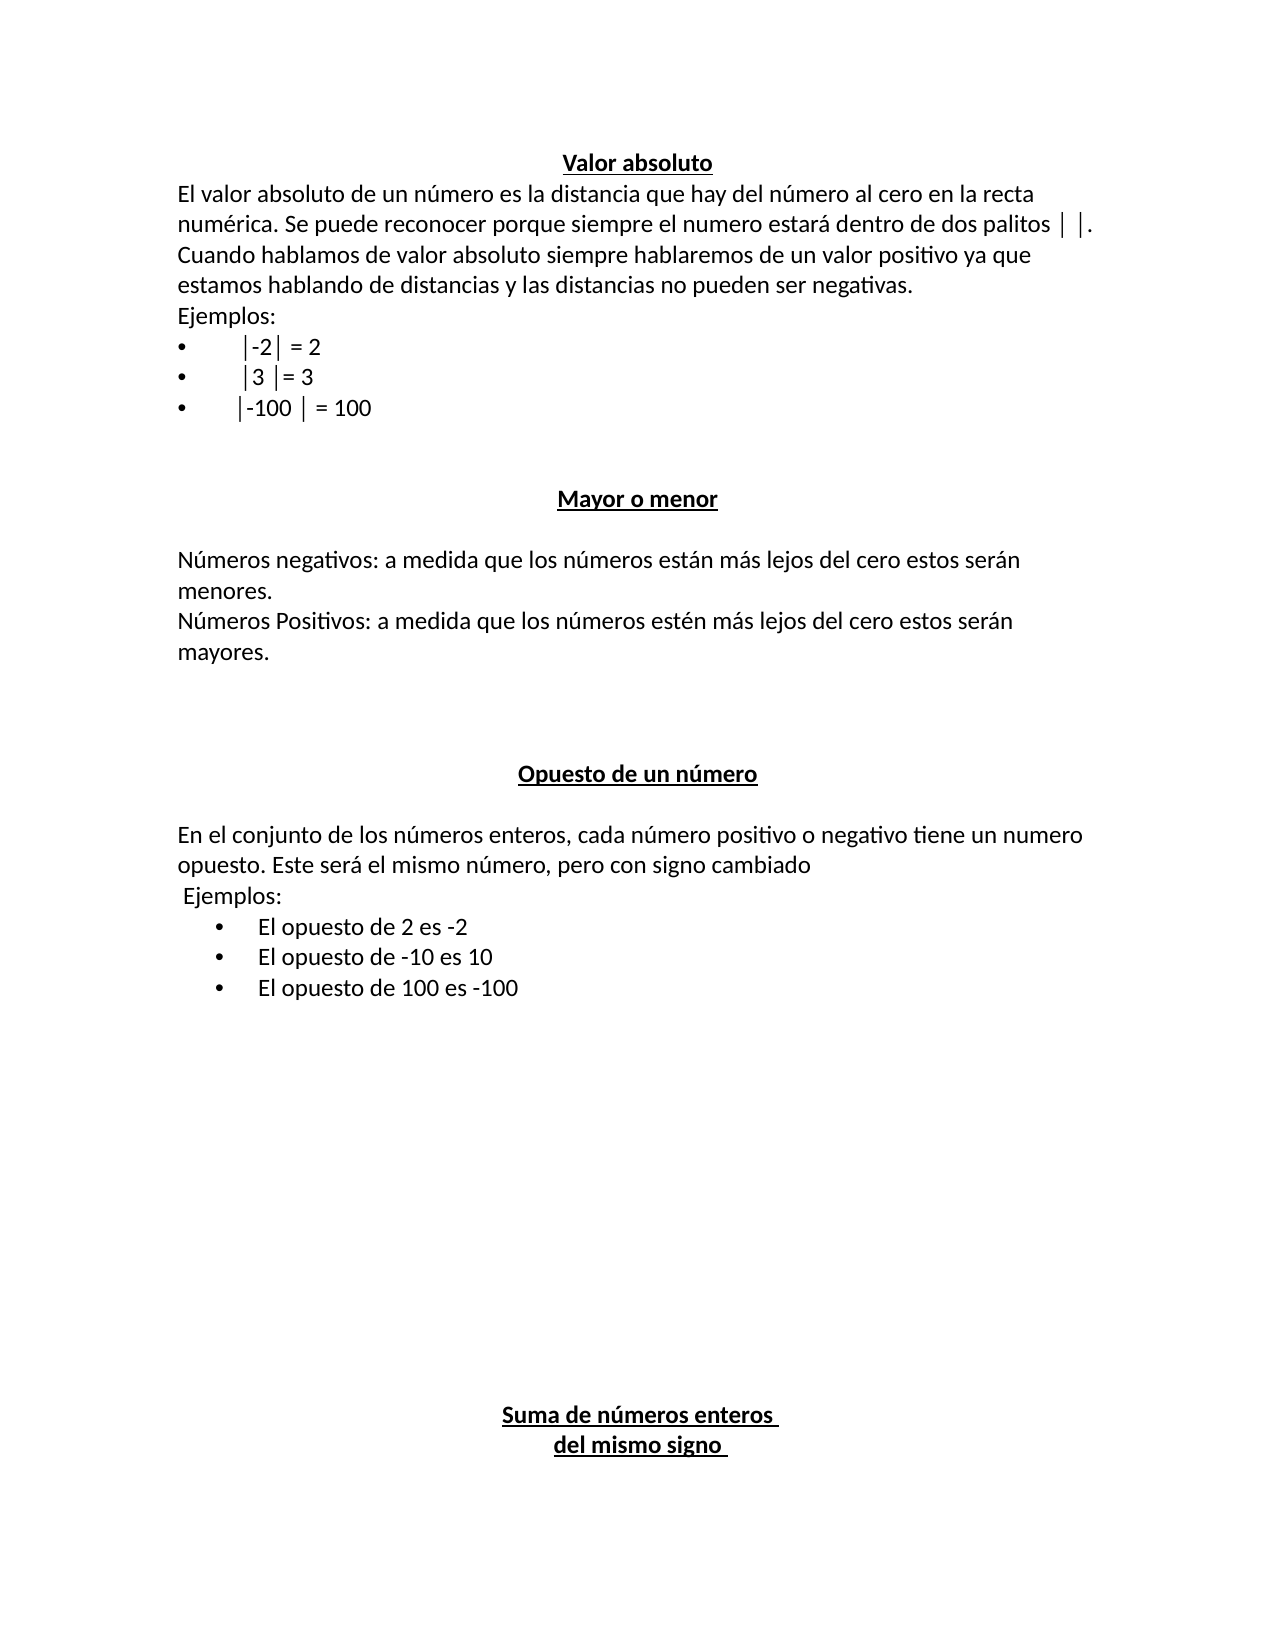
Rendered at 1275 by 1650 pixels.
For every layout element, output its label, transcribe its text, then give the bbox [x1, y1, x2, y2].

list El opuesto de 2 es -2 [215, 911, 1098, 941]
text Ejemplos: [177, 300, 1098, 331]
list │3 │= 3 [177, 361, 1098, 392]
text Números negativos: a medida que los números están más lejos del cero estos serán menores. [177, 544, 1098, 605]
list │-100 │ = 100 [177, 392, 1098, 422]
list │-2│ = 2 [177, 331, 1098, 361]
text Ejemplos: [177, 880, 1098, 911]
list El opuesto de -10 es 10 [215, 941, 1098, 972]
text El valor absoluto de un número es la distancia que hay del número al cero en la recta numérica. Se puede reconocer porque siempre el numero estará dentro de dos palitos │ │. [177, 178, 1098, 239]
text Valor absoluto [177, 148, 1098, 178]
text Números Positivos: a medida que los números estén más lejos del cero estos serán mayores. [177, 605, 1098, 666]
list El opuesto de 100 es -100 [215, 972, 1098, 1002]
text Opuesto de un número [177, 758, 1098, 788]
text Mayor o menor [177, 483, 1098, 514]
text En el conjunto de los números enteros, cada número positivo o negativo tiene un numero opuesto. Este será el mismo número, pero con signo cambiado [177, 819, 1098, 880]
text del mismo signo [177, 1429, 1098, 1460]
text Cuando hablamos de valor absoluto siempre hablaremos de un valor positivo ya que estamos hablando de distancias y las distancias no pueden ser negativas. [177, 239, 1098, 300]
text Suma de números enteros [177, 1399, 1098, 1429]
